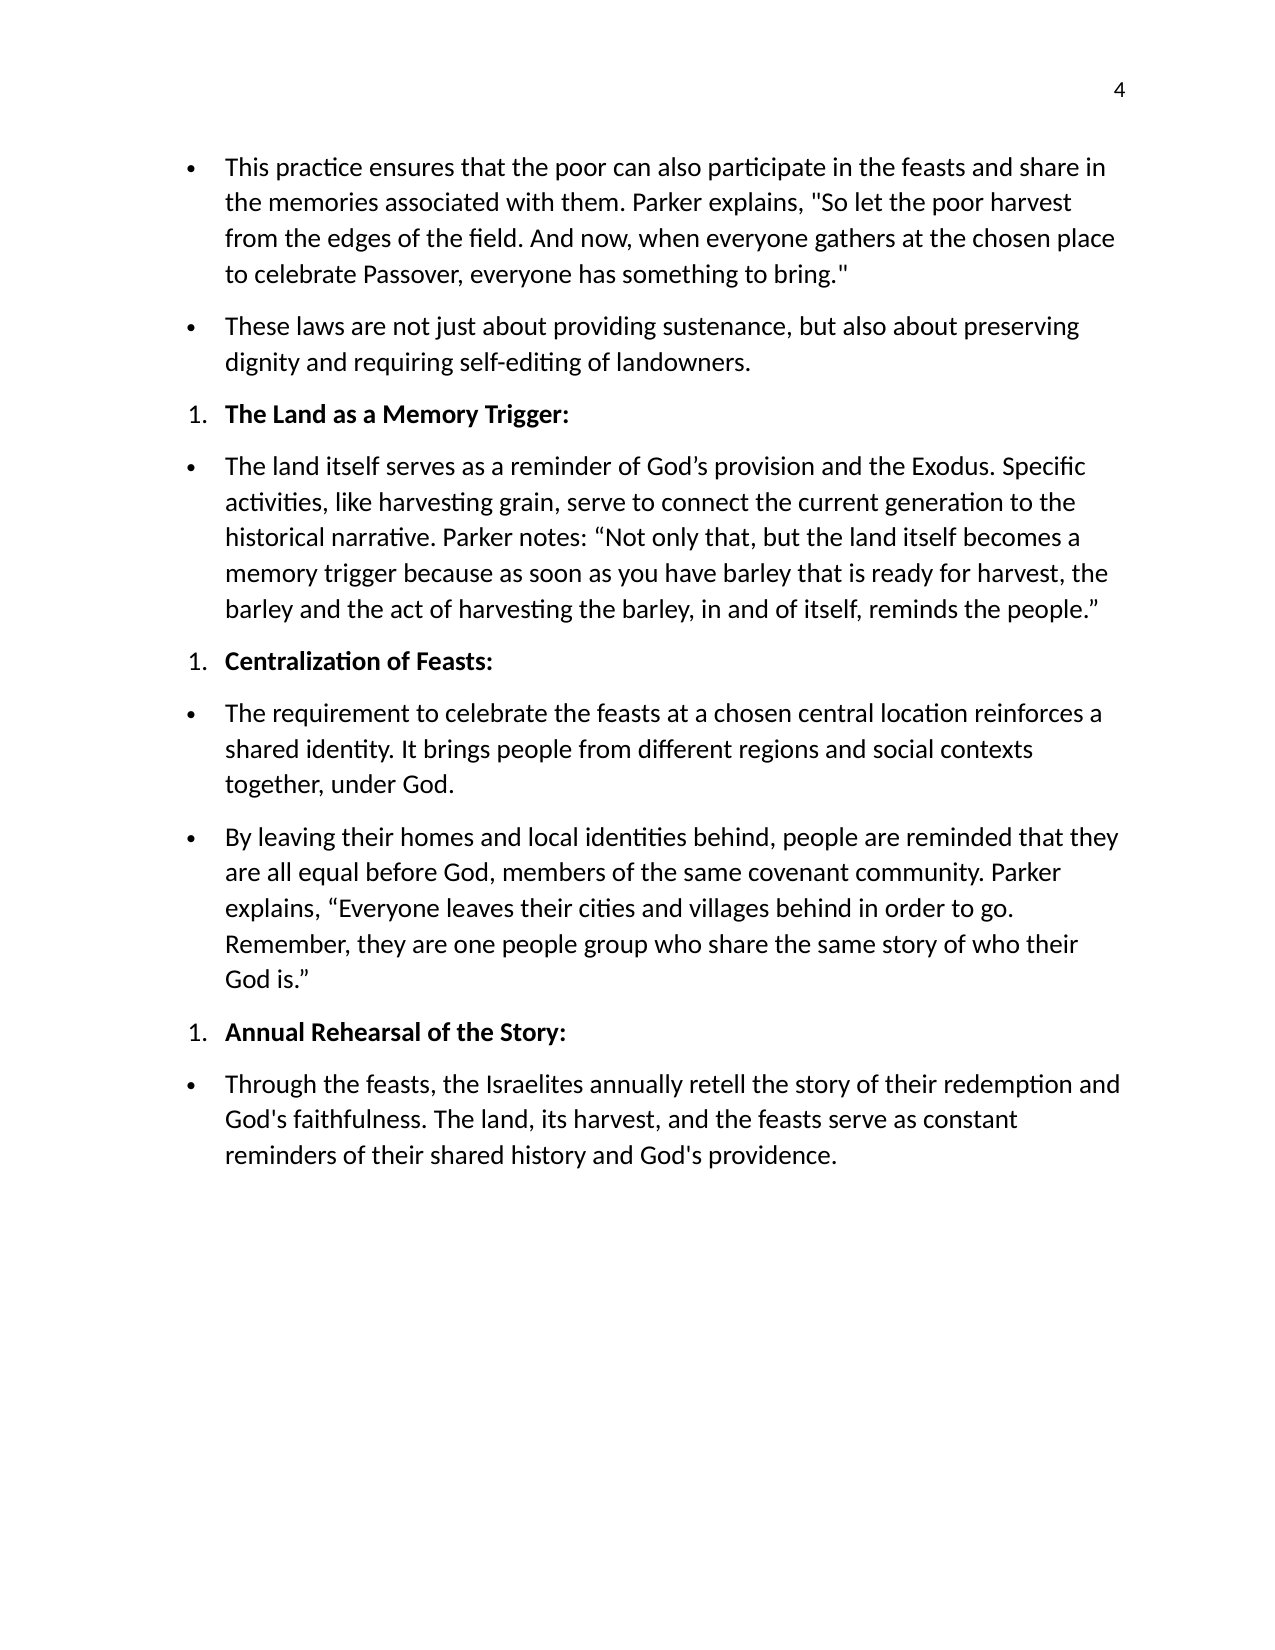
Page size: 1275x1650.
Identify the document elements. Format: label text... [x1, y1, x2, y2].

list These laws are not just about providing sustenance, but also about preserving dignity and requiring self-editing of landowners. [187, 309, 1125, 378]
list The Land as a Memory Trigger: [187, 397, 1125, 430]
list Annual Rehearsal of the Story: [187, 1015, 1125, 1048]
list By leaving their homes and local identities behind, people are reminded that they are all equal before God, members of the same covenant community. Parker explains, “Everyone leaves their cities and villages behind in order to go. Remember, they are one people group who share the same story of who their God is.” [187, 820, 1125, 996]
list The land itself serves as a reminder of God’s provision and the Exodus. Specific activities, like harvesting grain, serve to connect the current generation to the historical narrative. Parker notes: “Not only that, but the land itself becomes a memory trigger because as soon as you have barley that is ready for harvest, the barley and the act of harvesting the barley, in and of itself, reminds the people.” [187, 449, 1125, 625]
list The requirement to celebrate the feasts at a chosen central location reinforces a shared identity. It brings people from different regions and social contexts together, under God. [187, 696, 1125, 801]
list Centralization of Feasts: [187, 644, 1125, 677]
list This practice ensures that the poor can also participate in the feasts and share in the memories associated with them. Parker explains, "So let the poor harvest from the edges of the field. And now, when everyone gathers at the chosen place to celebrate Passover, everyone has something to bring." [187, 150, 1125, 290]
list Through the feasts, the Israelites annually retell the story of their redemption and God's faithfulness. The land, its harvest, and the feasts serve as constant reminders of their shared history and God's providence. [187, 1067, 1125, 1171]
